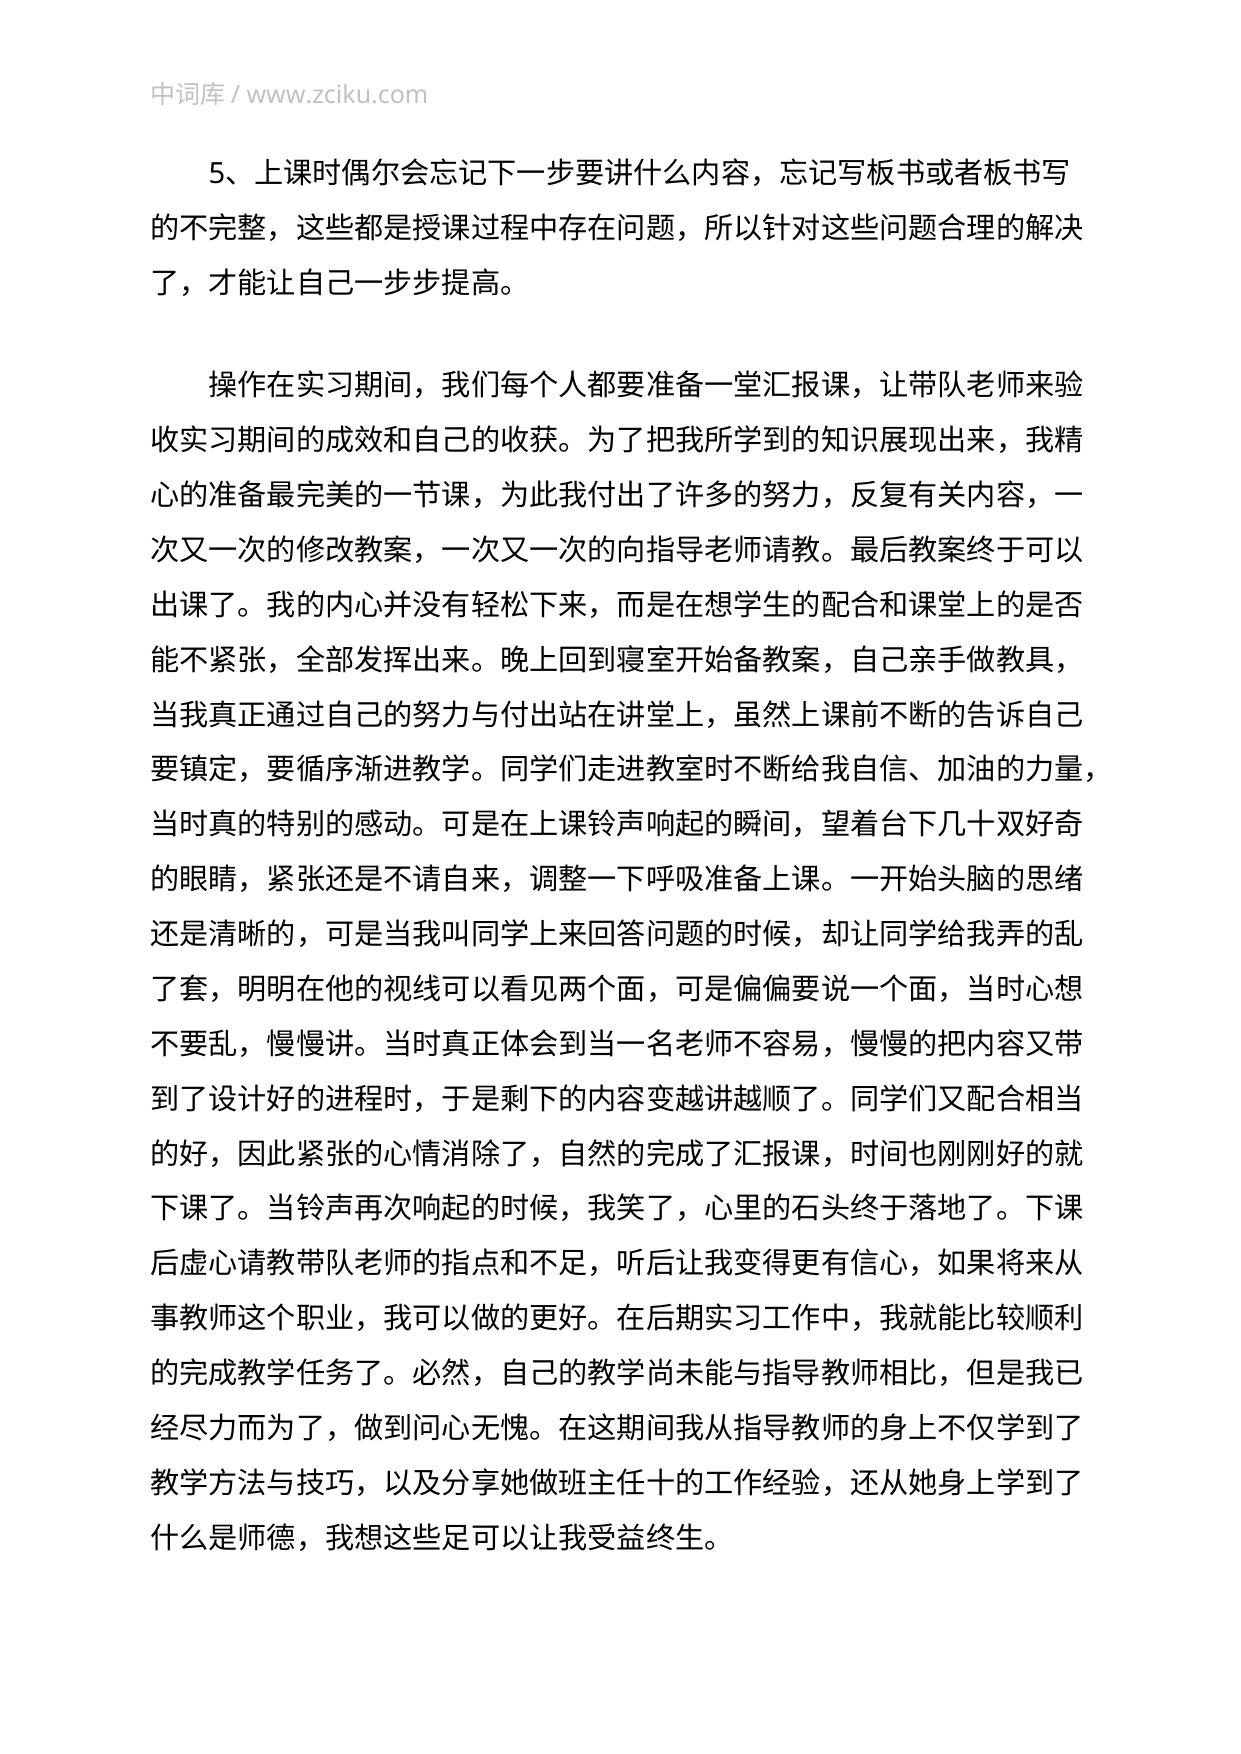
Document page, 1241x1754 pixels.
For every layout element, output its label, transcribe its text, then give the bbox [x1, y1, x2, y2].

text 5、上课时偶尔会忘记下一步要讲什么内容，忘记写板书或者板书写的不完整，这些都是授课过程中存在问题，所以针对这些问题合理的解决了，才能让自己一步步提高。 [150, 150, 1090, 302]
text 操作在实习期间，我们每个人都要准备一堂汇报课，让带队老师来验收实习期间的成效和自己的收获。为了把我所学到的知识展现出来，我精心的准备最完美的一节课，为此我付出了许多的努力，反复有关内容，一次又一次的修改教案，一次又一次的向指导老师请教。最后教案终于可以出课了。我的内心并没有轻松下来，而是在想学生的配合和课堂上的是否能不紧张，全部发挥出来。晚上回到寝室开始备教案，自己亲手做教具，当我真正通过自己的努力与付出站在讲堂上，虽然上课前不断的告诉自己要镇定，要循序渐进教学。同学们走进教室时不断给我自信、加油的力量，当时真的特别的感动。可是在上课铃声响起的瞬间，望着台下几十双好奇的眼睛，紧张还是不请自来，调整一下呼吸准备上课。一开始头脑的思绪还是清晰的，可是当我叫同学上来回答问题的时候，却让同学给我弄的乱了套，明明在他的视线可以看见两个面，可是偏偏要说一个面，当时心想不要乱，慢慢讲。当时真正体会到当一名老师不容易，慢慢的把内容又带到了设计好的进程时，于是剩下的内容变越讲越顺了。同学们又配合相当的好，因此紧张的心情消除了，自然的完成了汇报课，时间也刚刚好的就下课了。当铃声再次响起的时候，我笑了，心里的石头终于落地了。下课后虚心请教带队老师的指点和不足，听后让我变得更有信心，如果将来从事教师这个职业，我可以做的更好。在后期实习工作中，我就能比较顺利的完成教学任务了。必然，自己的教学尚未能与指导教师相比，但是我已经尽力而为了，做到问心无愧。在这期间我从指导教师的身上不仅学到了教学方法与技巧，以及分享她做班主任十的工作经验，还从她身上学到了什么是师德，我想这些足可以让我受益终生。 [150, 362, 1090, 1557]
